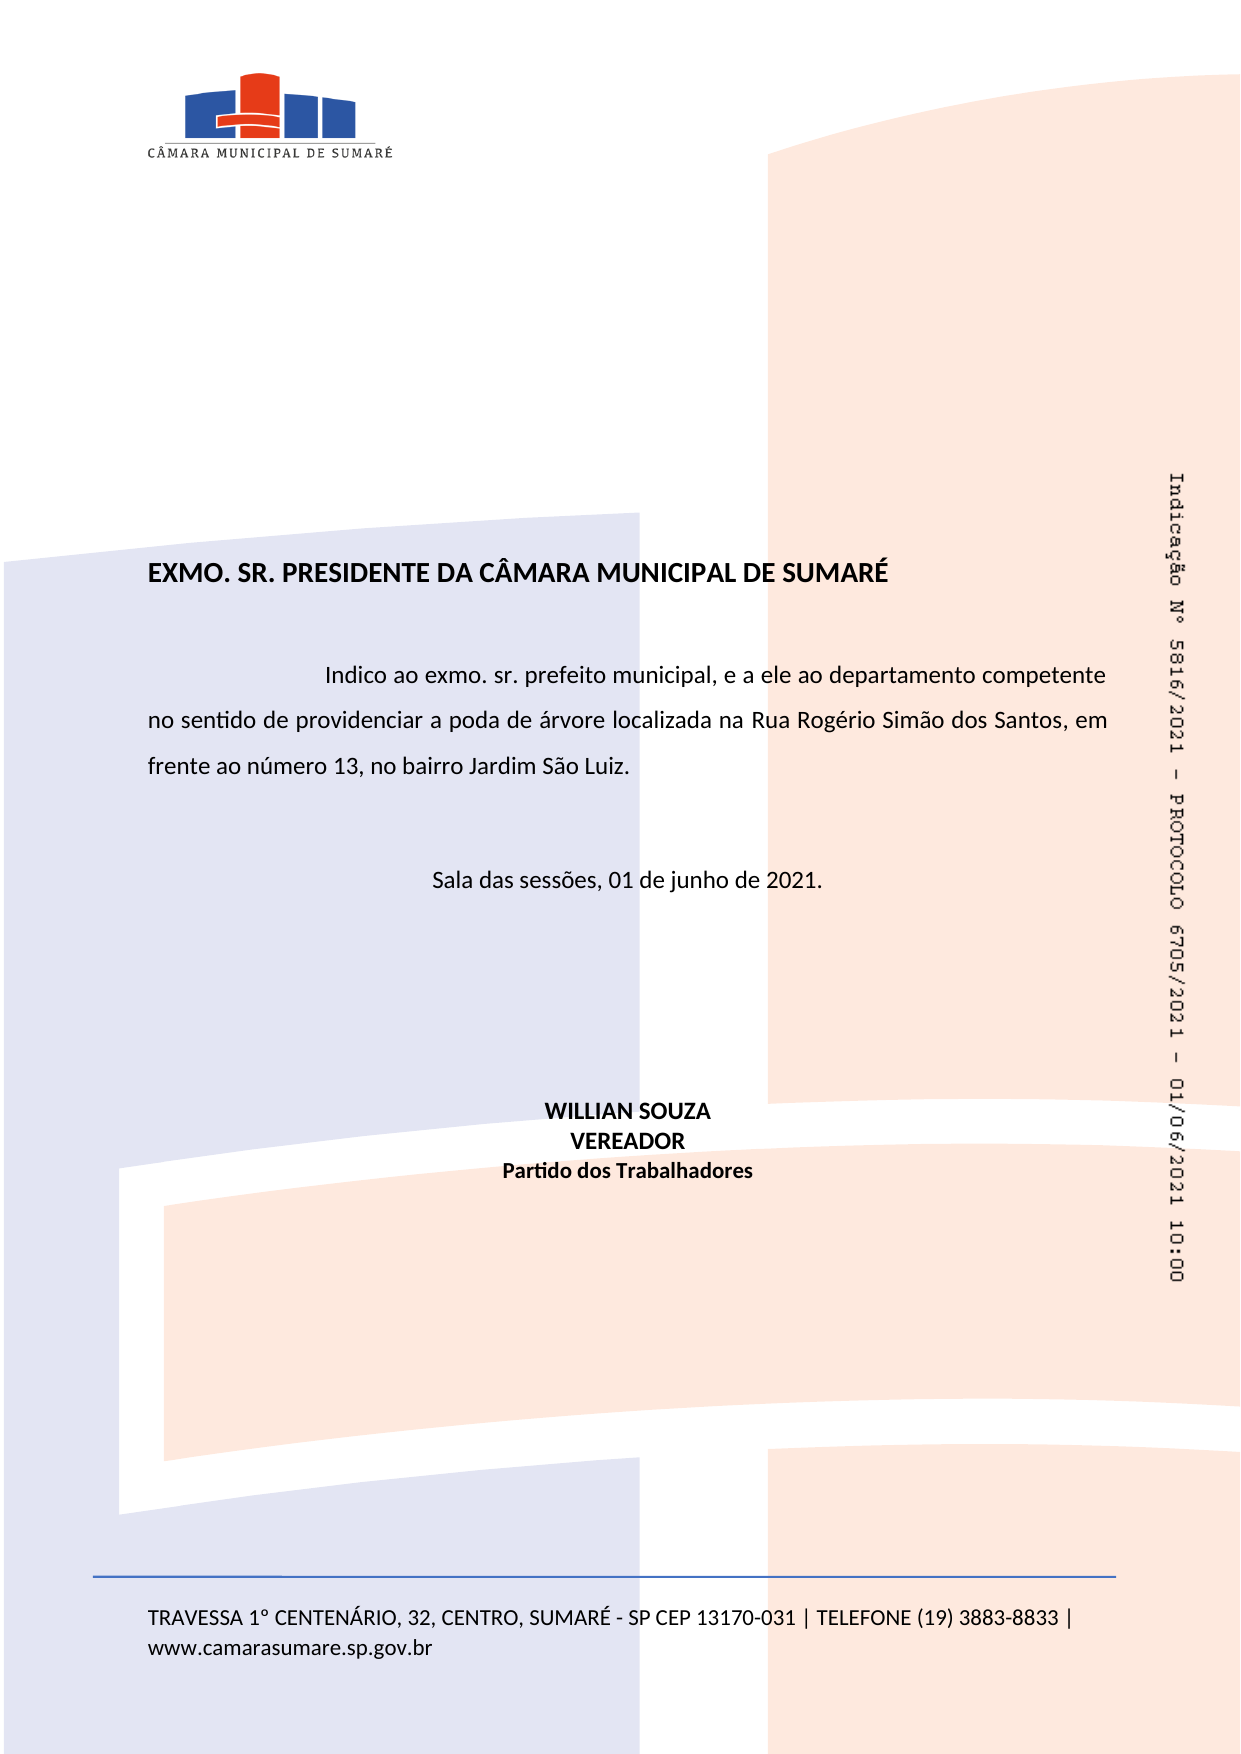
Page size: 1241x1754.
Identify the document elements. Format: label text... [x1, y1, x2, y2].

text VEREADOR [148, 1126, 1107, 1156]
text Sala das sessões, 01 de junho de 2021. [148, 864, 1107, 895]
text WILLIAN SOUZA [148, 1095, 1107, 1126]
picture [1142, 468, 1205, 1286]
text Partido dos Trabalhadores [148, 1156, 1107, 1184]
text Indico ao exmo. sr. prefeito municipal, e a ele ao departamento competente no sentido de providenciar a poda de árvore localizada na Rua Rogério Simão dos Santos, em frente ao número 13, no bairro Jardim São Luiz. [148, 659, 1107, 781]
picture [147, 73, 394, 160]
text EXMO. SR. PRESIDENTE DA CÂMARA MUNICIPAL DE SUMARÉ [148, 554, 1107, 589]
